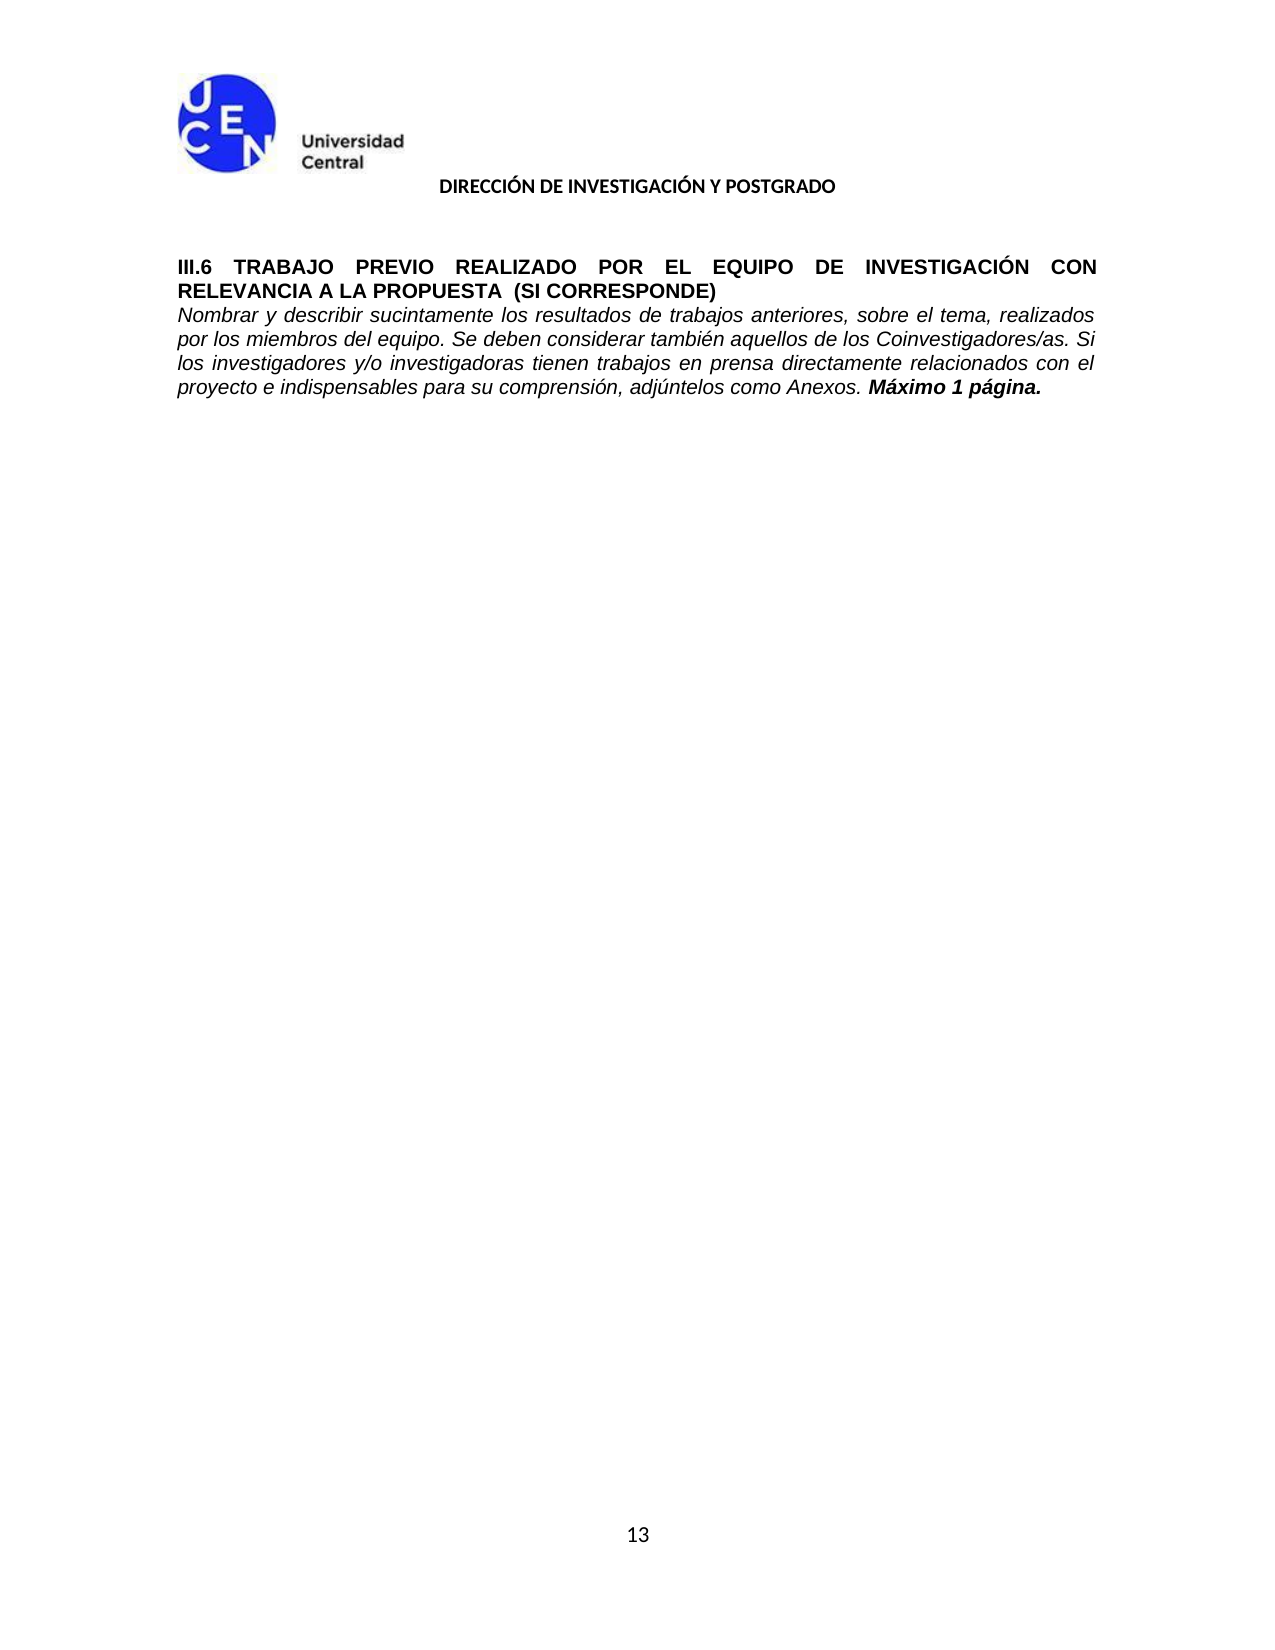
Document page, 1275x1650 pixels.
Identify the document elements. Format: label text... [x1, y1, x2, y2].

text Nombrar y describir sucintamente los resultados de trabajos anteriores, sobre el tema, realizados por los miembros del equipo. Se deben considerar también aquellos de los Coinvestigadores/as. Si los investigadores y/o investigadoras tienen trabajos en prensa directamente relacionados con el proyecto e indispensables para su comprensión, adjúntelos como Anexos. Máximo 1 página. [177, 303, 1098, 399]
text III.6 TRABAJO PREVIO REALIZADO POR EL EQUIPO DE INVESTIGACIÓN CON RELEVANCIA A LA PROPUESTA (SI CORRESPONDE) [177, 255, 1098, 303]
picture [177, 73, 405, 174]
